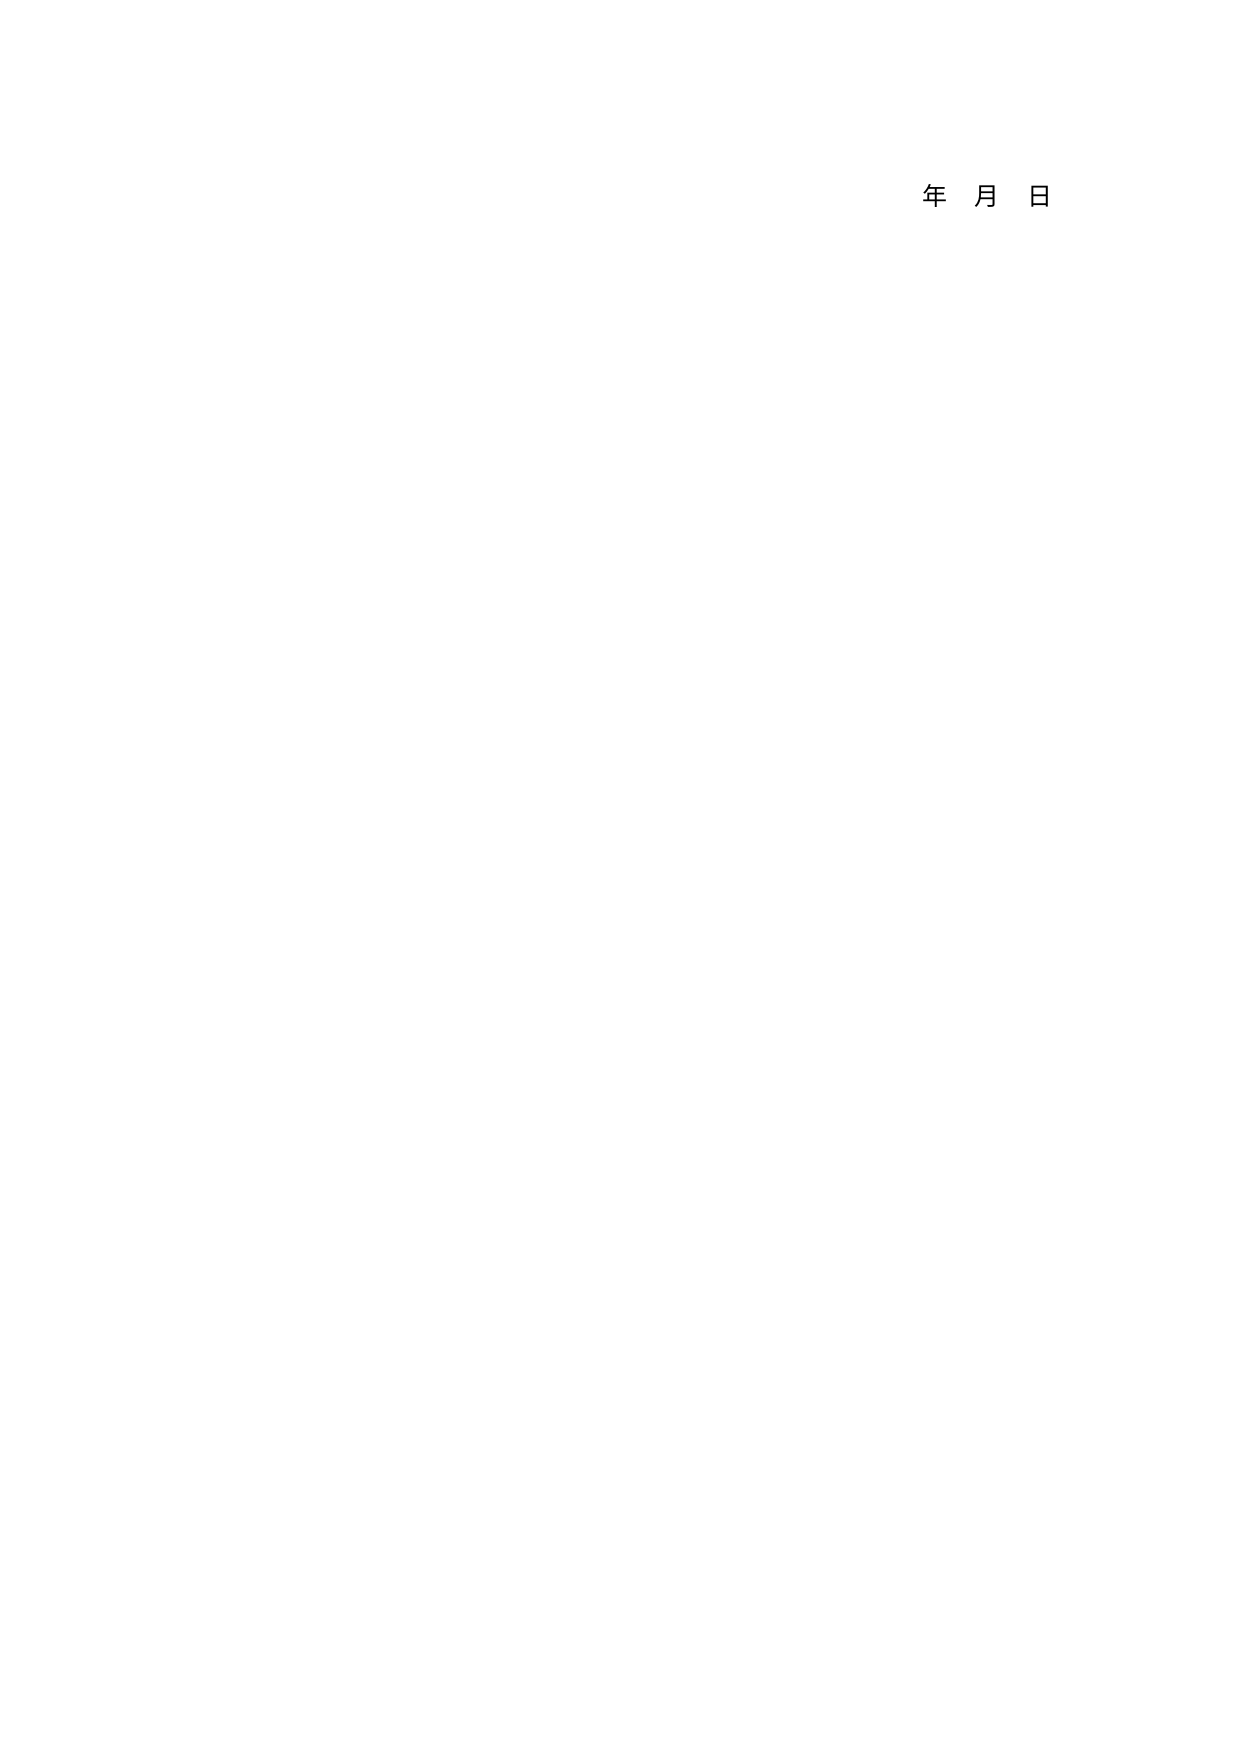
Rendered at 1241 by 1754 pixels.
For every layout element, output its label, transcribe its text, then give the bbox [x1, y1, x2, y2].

text 年 月 日 [187, 162, 1053, 227]
